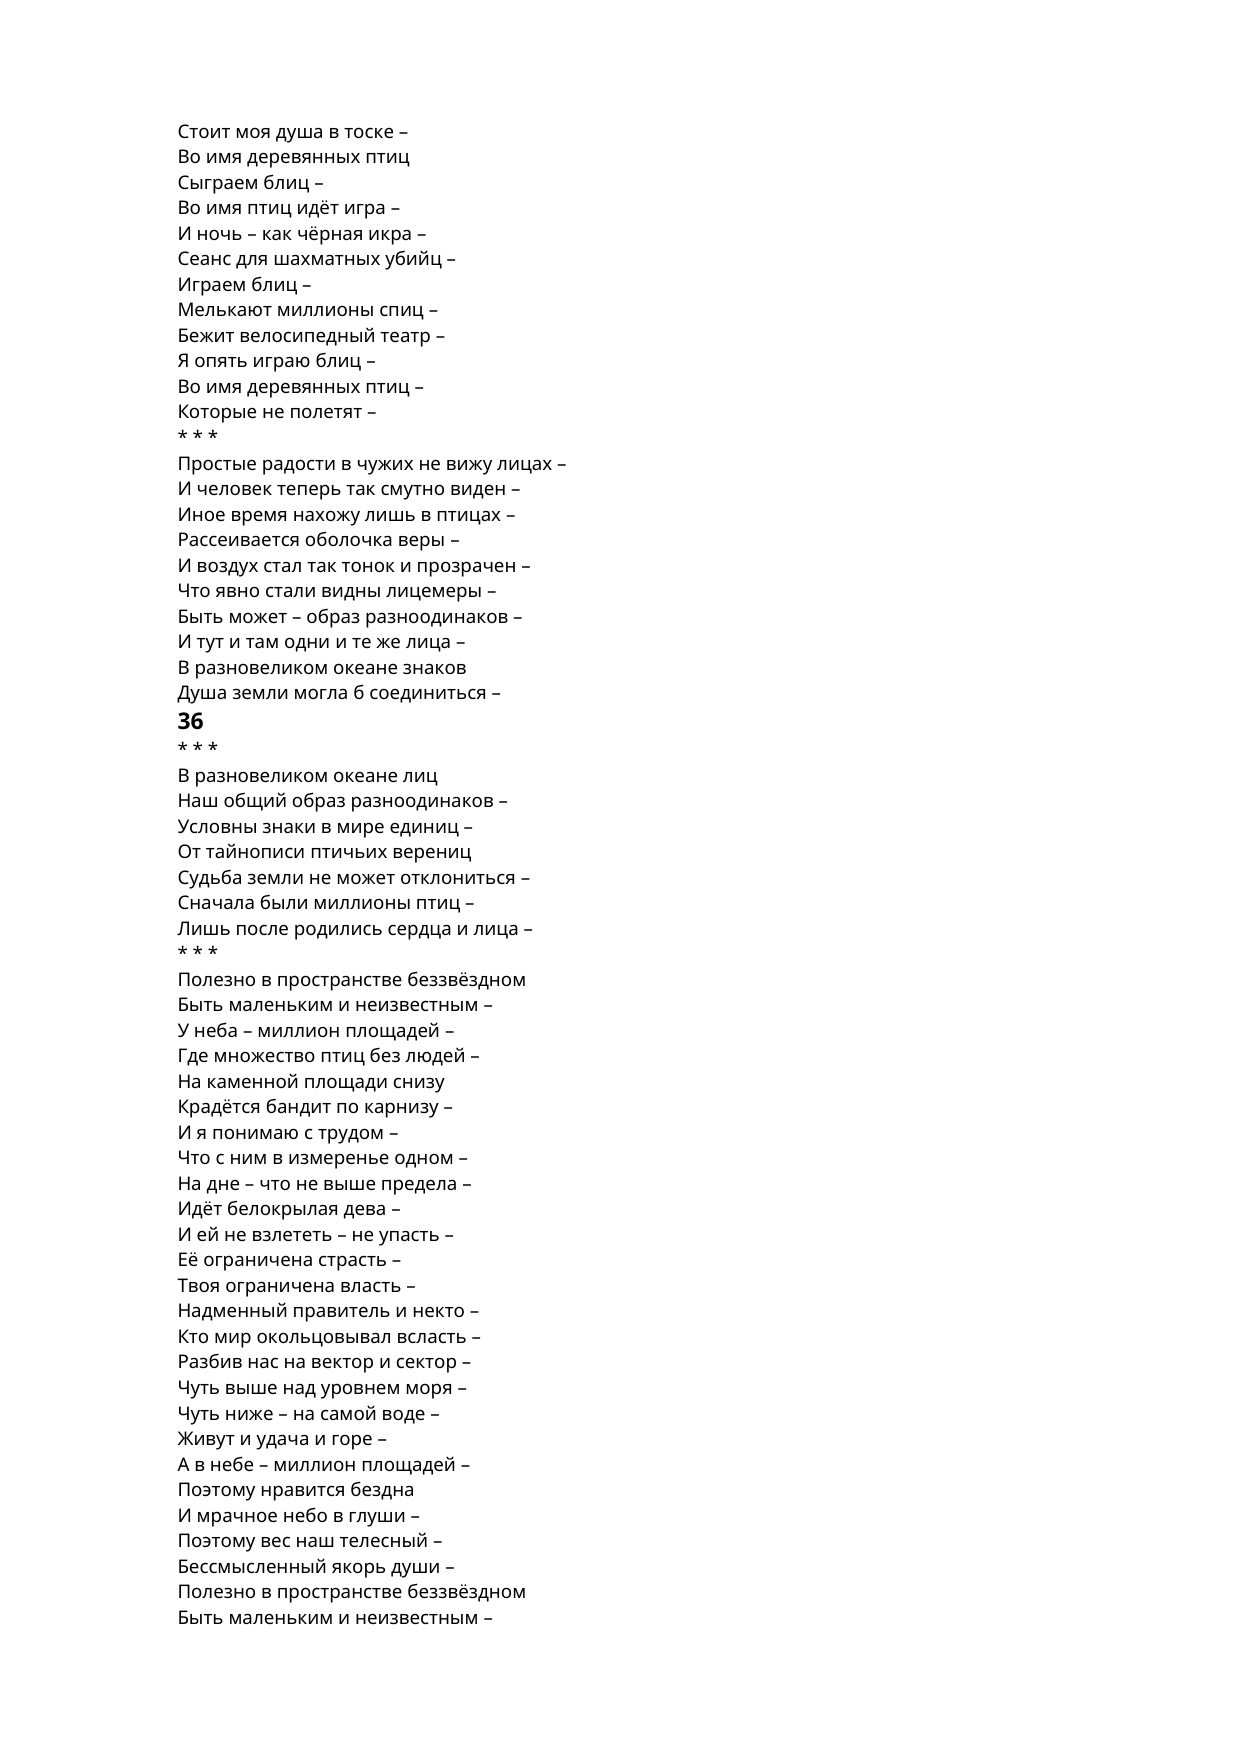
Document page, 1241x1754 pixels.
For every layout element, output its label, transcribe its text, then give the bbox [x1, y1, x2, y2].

text Наш общий образ разноодинаков – [177, 787, 1152, 813]
text Условны знаки в мире единиц – [177, 813, 1152, 838]
text * * * [177, 941, 1152, 966]
text Полезно в пространстве беззвёздном [177, 966, 1152, 992]
text От тайнописи птичьих верениц [177, 838, 1152, 864]
text Полезно в пространстве беззвёздном [177, 1578, 1152, 1604]
text В разновеликом океане лиц [177, 762, 1152, 787]
text Сеанс для шахматных убийц – [177, 246, 1152, 271]
text Судьба земли не может отклониться – [177, 864, 1152, 889]
text Я опять играю блиц – [177, 348, 1152, 373]
text Душа земли могла б соединиться – [177, 679, 1152, 705]
text Быть маленьким и неизвестным – [177, 1604, 1152, 1629]
text * * * [177, 736, 1152, 762]
text На дне – что не выше предела – [177, 1170, 1152, 1196]
text Бессмысленный якорь души – [177, 1553, 1152, 1578]
text Во имя птиц идёт игра – [177, 195, 1152, 220]
text И ей не взлететь – не упасть – [177, 1221, 1152, 1247]
text Твоя ограничена власть – [177, 1272, 1152, 1298]
text Быть может – образ разноодинаков – [177, 603, 1152, 628]
text Надменный правитель и некто – [177, 1298, 1152, 1323]
text И человек теперь так смутно виден – [177, 475, 1152, 501]
text Лишь после родились сердца и лица – [177, 915, 1152, 941]
text * * * [177, 424, 1152, 450]
text Её ограничена страсть – [177, 1247, 1152, 1272]
text А в небе – миллион площадей – [177, 1451, 1152, 1476]
text Разбив нас на вектор и сектор – [177, 1349, 1152, 1374]
text Идёт белокрылая дева – [177, 1196, 1152, 1221]
text Во имя деревянных птиц [177, 144, 1152, 169]
text Поэтому вес наш телесный – [177, 1527, 1152, 1553]
text Где множество птиц без людей – [177, 1043, 1152, 1068]
text Чуть ниже – на самой воде – [177, 1400, 1152, 1425]
text Мелькают миллионы спиц – [177, 297, 1152, 322]
text И я понимаю с трудом – [177, 1119, 1152, 1145]
text И воздух стал так тонок и прозрачен – [177, 552, 1152, 577]
text Крадётся бандит по карнизу – [177, 1094, 1152, 1119]
text В разновеликом океане знаков [177, 654, 1152, 679]
text Сначала были миллионы птиц – [177, 889, 1152, 915]
text Во имя деревянных птиц – [177, 373, 1152, 399]
text Которые не полетят – [177, 399, 1152, 424]
text И ночь – как чёрная икра – [177, 220, 1152, 246]
text Быть маленьким и неизвестным – [177, 992, 1152, 1017]
text И тут и там одни и те же лица – [177, 628, 1152, 654]
text Чуть выше над уровнем моря – [177, 1374, 1152, 1400]
text Играем блиц – [177, 271, 1152, 297]
text Сыграем блиц – [177, 169, 1152, 195]
text Простые радости в чужих не вижу лицах – [177, 450, 1152, 475]
text И мрачное небо в глуши – [177, 1502, 1152, 1527]
text 36 [177, 705, 1152, 736]
text Иное время нахожу лишь в птицах – [177, 501, 1152, 526]
text Рассеивается оболочка веры – [177, 526, 1152, 552]
text На каменной площади снизу [177, 1068, 1152, 1094]
text Бежит велосипедный театр – [177, 322, 1152, 348]
text Кто мир окольцовывал всласть – [177, 1323, 1152, 1349]
text Что явно стали видны лицемеры – [177, 577, 1152, 603]
text Живут и удача и горе – [177, 1425, 1152, 1451]
text Что с ним в измеренье одном – [177, 1145, 1152, 1170]
text Стоит моя душа в тоске – [177, 118, 1152, 144]
text У неба – миллион площадей – [177, 1017, 1152, 1043]
text Поэтому нравится бездна [177, 1476, 1152, 1502]
